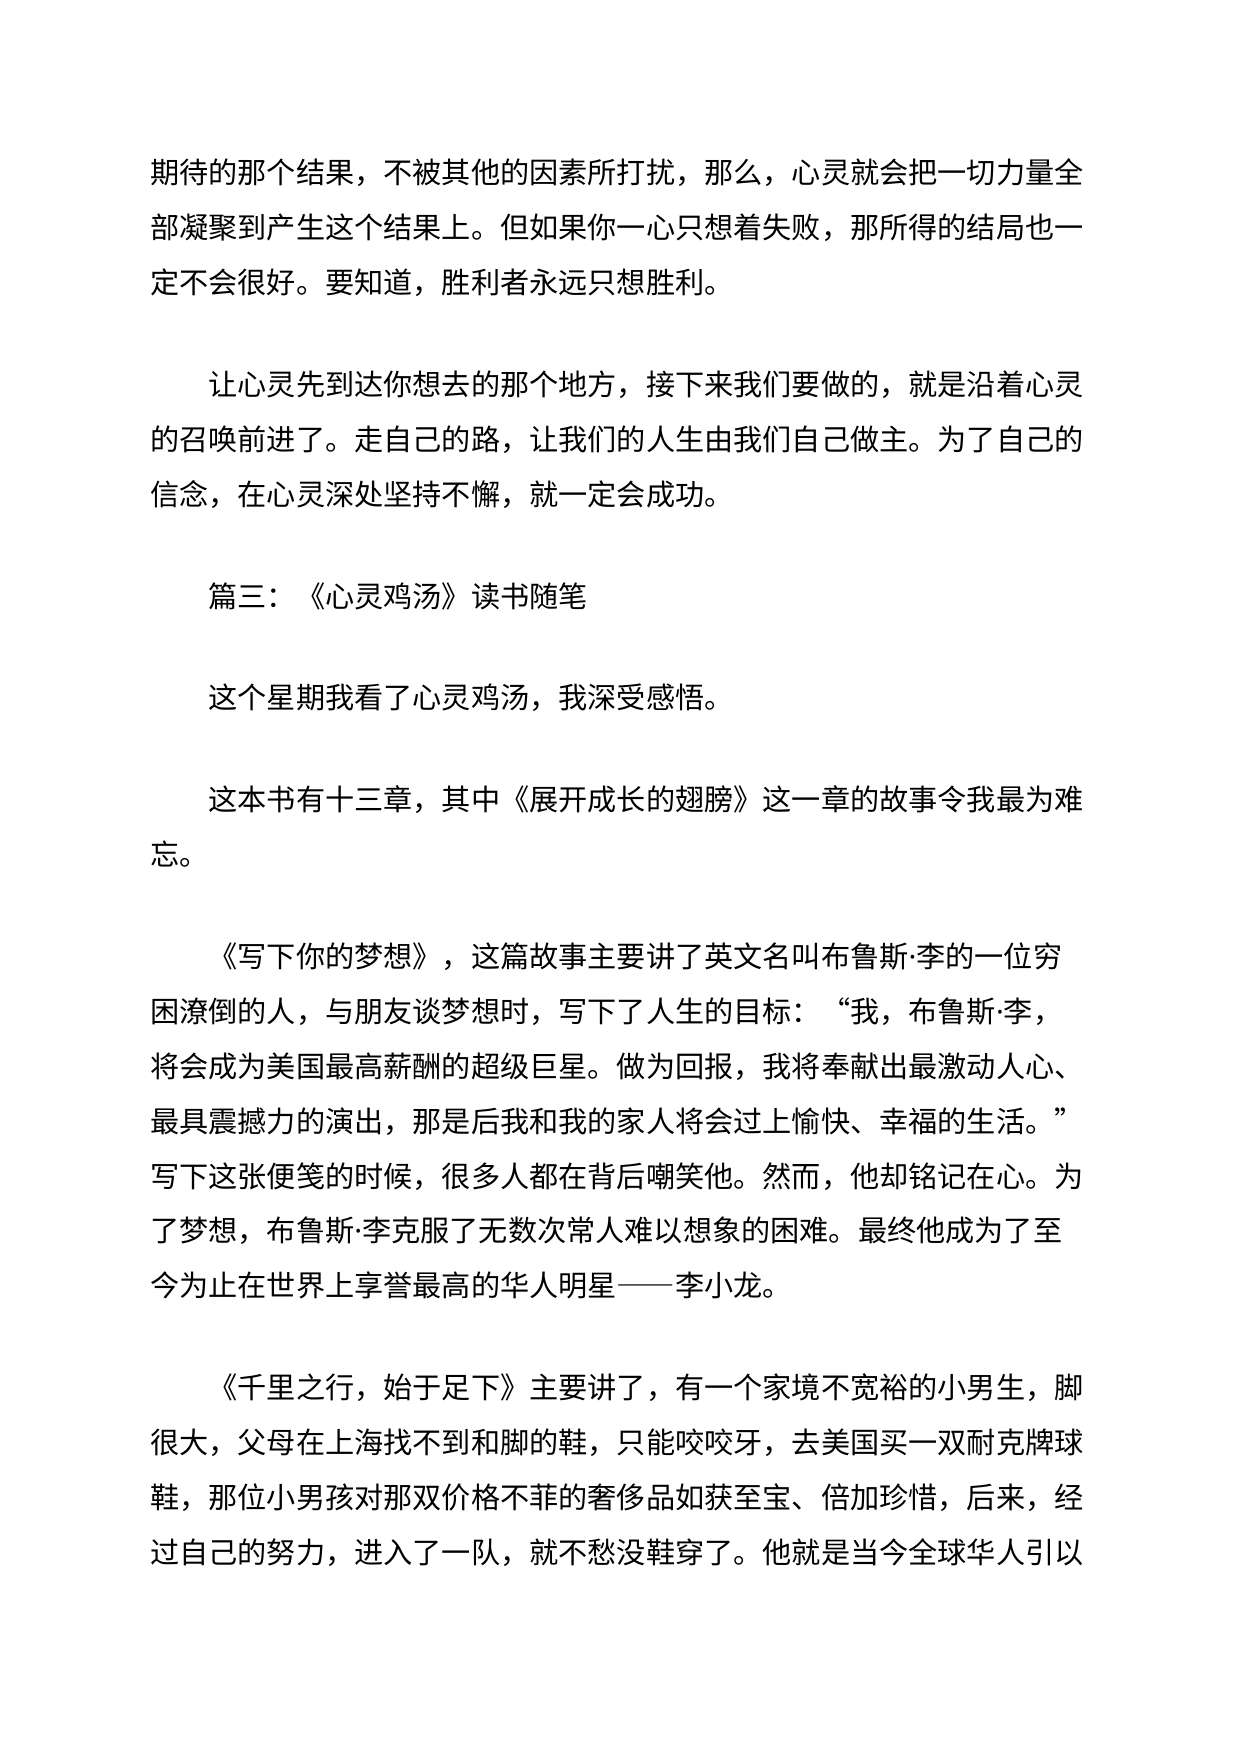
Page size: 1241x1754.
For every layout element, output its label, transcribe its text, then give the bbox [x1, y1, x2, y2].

text 篇三：《心灵鸡汤》读书随笔 [150, 573, 1090, 615]
text 让心灵先到达你想去的那个地方，接下来我们要做的，就是沿着心灵的召唤前进了。走自己的路，让我们的人生由我们自己做主。为了自己的信念，在心灵深处坚持不懈，就一定会成功。 [150, 362, 1090, 514]
text 这个星期我看了心灵鸡汤，我深受感悟。 [150, 675, 1090, 717]
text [150, 150, 1090, 302]
text 这本书有十三章，其中《展开成长的翅膀》这一章的故事令我最为难忘。 [150, 777, 1090, 874]
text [150, 1365, 1090, 1572]
text 《写下你的梦想》，这篇故事主要讲了英文名叫布鲁斯·李的一位穷困潦倒的人，与朋友谈梦想时，写下了人生的目标：“我，布鲁斯·李，将会成为美国最高薪酬的超级巨星。做为回报，我将奉献出最激动人心、最具震撼力的演出，那是后我和我的家人将会过上愉快、幸福的生活。”写下这张便笺的时候，很多人都在背后嘲笑他。然而，他却铭记在心。为了梦想，布鲁斯·李克服了无数次常人难以想象的困难。最终他成为了至今为止在世界上享誉最高的华人明星——李小龙。 [150, 933, 1090, 1305]
